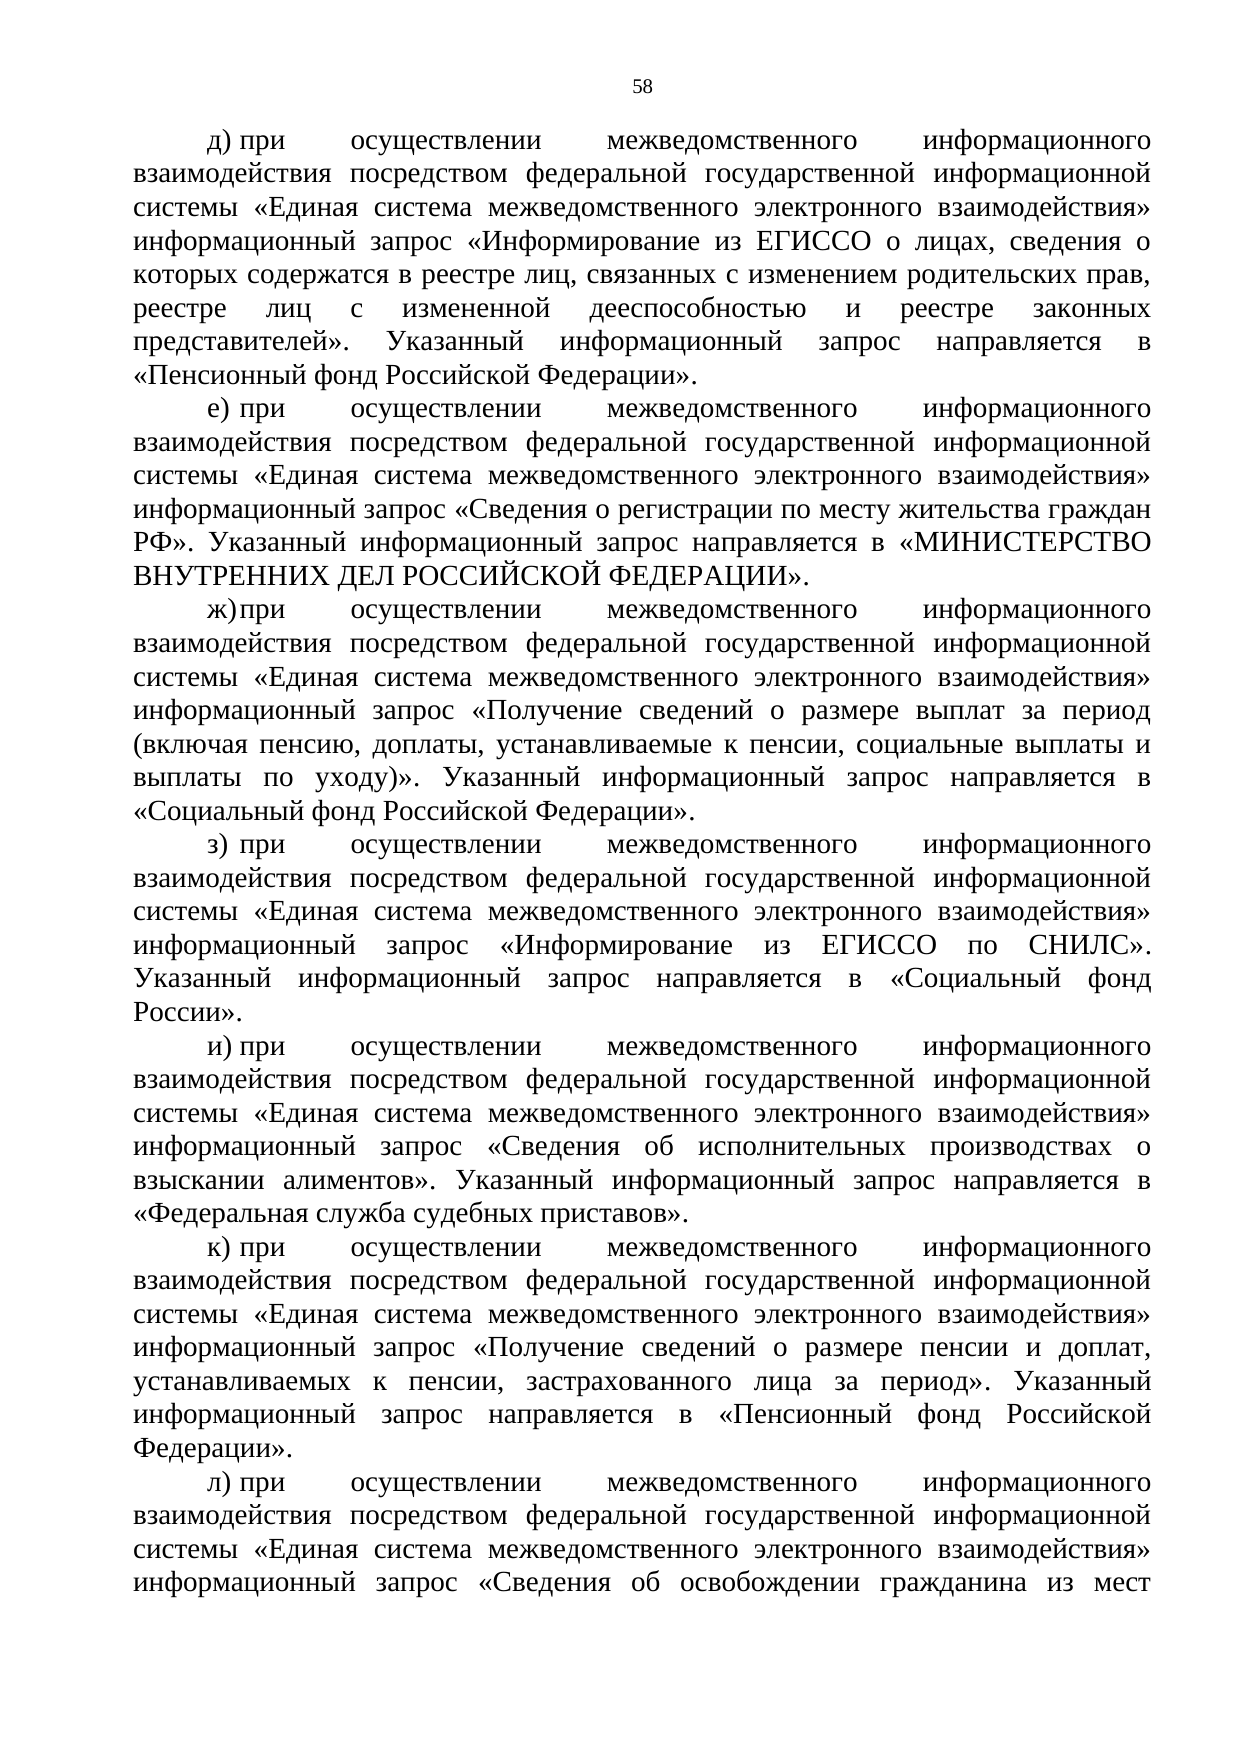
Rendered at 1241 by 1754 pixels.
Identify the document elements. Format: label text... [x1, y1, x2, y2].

list при осуществлении межведомственного информационного взаимодействия посредством федеральной государственной информационной системы «Единая система межведомственного электронного взаимодействия» информационный запрос «Сведения об исполнительных производствах о взыскании алиментов». Указанный информационный запрос направляется в «Федеральная служба судебных приставов». [133, 1028, 1152, 1229]
list при осуществлении межведомственного информационного взаимодействия посредством федеральной государственной информационной системы «Единая система межведомственного электронного взаимодействия» информационный запрос «Информирование из ЕГИССО по СНИЛС». Указанный информационный запрос направляется в «Социальный фонд России». [133, 826, 1152, 1028]
list при осуществлении межведомственного информационного взаимодействия посредством федеральной государственной информационной системы «Единая система межведомственного электронного взаимодействия» информационный запрос «Информирование из ЕГИССО о лицах, сведения о которых содержатся в реестре лиц, связанных с изменением родительских прав, реестре лиц с измененной дееспособностью и реестре законных представителей». Указанный информационный запрос направляется в «Пенсионный фонд Российской Федерации». [133, 122, 1152, 390]
list при осуществлении межведомственного информационного взаимодействия посредством федеральной государственной информационной системы «Единая система межведомственного электронного взаимодействия» информационный запрос «Сведения о регистрации по месту жительства граждан РФ». Указанный информационный запрос направляется в «МИНИСТЕРСТВО ВНУТРЕННИХ ДЕЛ РОССИЙСКОЙ ФЕДЕРАЦИИ». [133, 390, 1152, 592]
list при осуществлении межведомственного информационного взаимодействия посредством федеральной государственной информационной системы «Единая система межведомственного электронного взаимодействия» информационный запрос «Получение сведений о размере пенсии и доплат, устанавливаемых к пенсии, застрахованного лица за период». Указанный информационный запрос направляется в «Пенсионный фонд Российской Федерации». [133, 1229, 1152, 1464]
list при осуществлении межведомственного информационного взаимодействия посредством федеральной государственной информационной системы «Единая система межведомственного электронного взаимодействия» информационный запрос «Получение сведений о размере выплат за период (включая пенсию, доплаты, устанавливаемые к пенсии, социальные выплаты и выплаты по уходу)». Указанный информационный запрос направляется в «Социальный фонд Российской Федерации». [133, 592, 1152, 826]
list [133, 1464, 1152, 1598]
